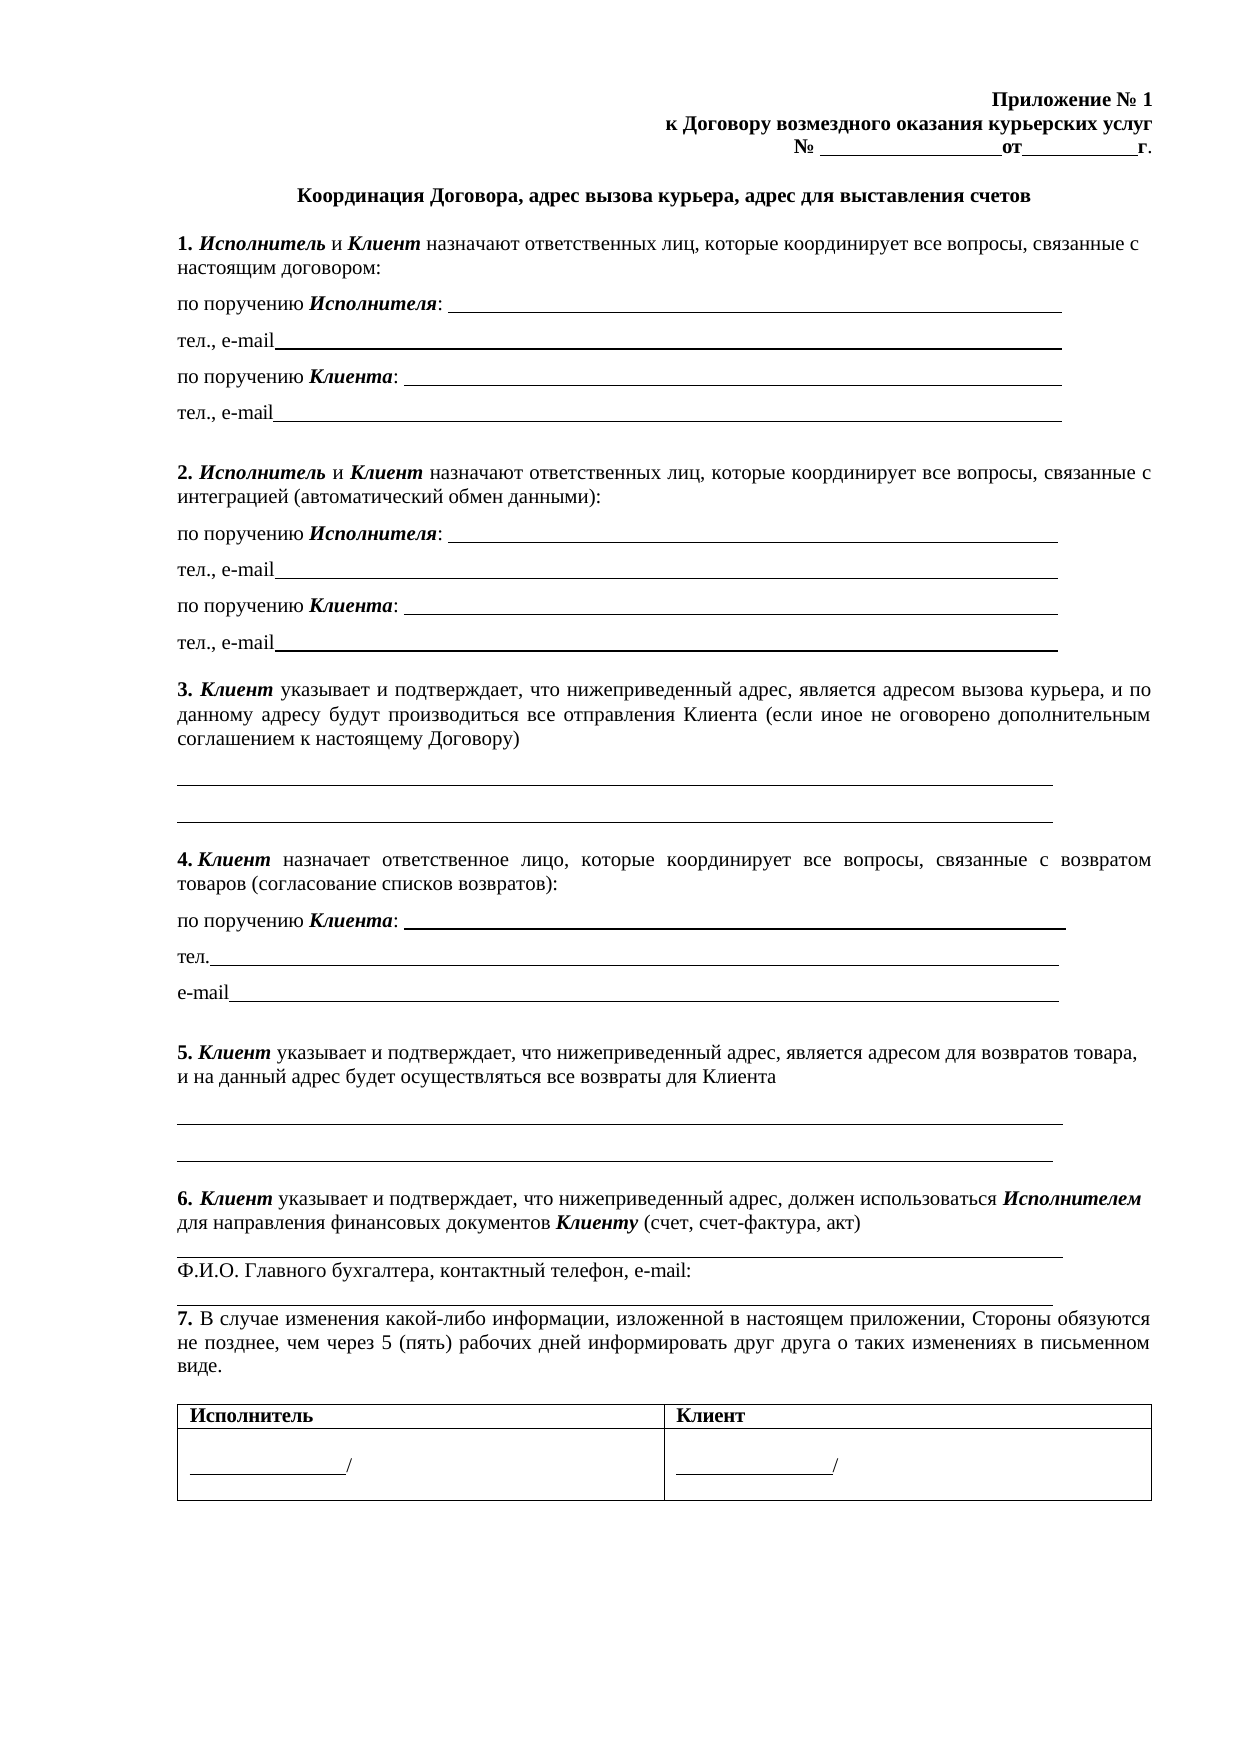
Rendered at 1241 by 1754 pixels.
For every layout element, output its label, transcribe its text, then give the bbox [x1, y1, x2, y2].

list Клиент указывает и подтверждает, что нижеприведенный адрес, должен использоваться Исполнителем [177, 1186, 1163, 1210]
list Клиент назначает ответственное лицо, которые координирует все вопросы, связанные с возвратом товаров (согласование списков возвратов): [177, 847, 1152, 895]
table_header Исполнитель [178, 1405, 664, 1428]
list Клиент указывает и подтверждает, что нижеприведенный адрес, является адресом вызова курьера, и по данному адресу будут производиться все отправления Клиента (если иное не оговорено дополнительным соглашением к настоящему Договору) [177, 677, 1152, 749]
table_cell / [665, 1429, 1151, 1500]
table_cell / [178, 1429, 664, 1500]
text № от г. [164, 135, 1153, 158]
list Исполнитель и Клиент назначают ответственных лиц, которые координирует все вопросы, связанные с интеграцией (автоматический обмен данными): [177, 460, 1152, 508]
text для направления финансовых документов Клиенту (счет, счет-фактура, акт) [177, 1210, 1163, 1234]
list Клиент указывает и подтверждает, что нижеприведенный адрес, является адресом для возвратов товара, и на данный адрес будет осуществляться все возвраты для Клиента [177, 1040, 1152, 1088]
subtitle Координация Договора, адрес вызова курьера, адрес для выставления счетов [164, 183, 1163, 207]
text по поручению Клиента: тел. e-mail [177, 908, 1066, 1004]
subtitle Приложение № 1 к Договору возмездного оказания курьерских услуг [663, 87, 1153, 135]
table_header Клиент [665, 1405, 1151, 1428]
text по поручению Исполнителя: тел., e-mail по поручению Клиента: тел., e-mail [177, 291, 1068, 424]
list Исполнитель и Клиент назначают ответственных лиц, которые координирует все вопросы, связанные с настоящим договором: [177, 231, 1152, 279]
text Ф.И.О. Главного бухгалтера, контактный телефон, e-mail: [177, 1255, 1163, 1282]
text по поручению Исполнителя: тел., e-mail по поручению Клиента: тел., e-mail [177, 521, 1066, 654]
list В случае изменения какой-либо информации, изложенной в настоящем приложении, Стороны обязуются не позднее, чем через 5 (пять) рабочих дней информировать друг друга о таких изменениях в письменном виде. [177, 1303, 1151, 1377]
